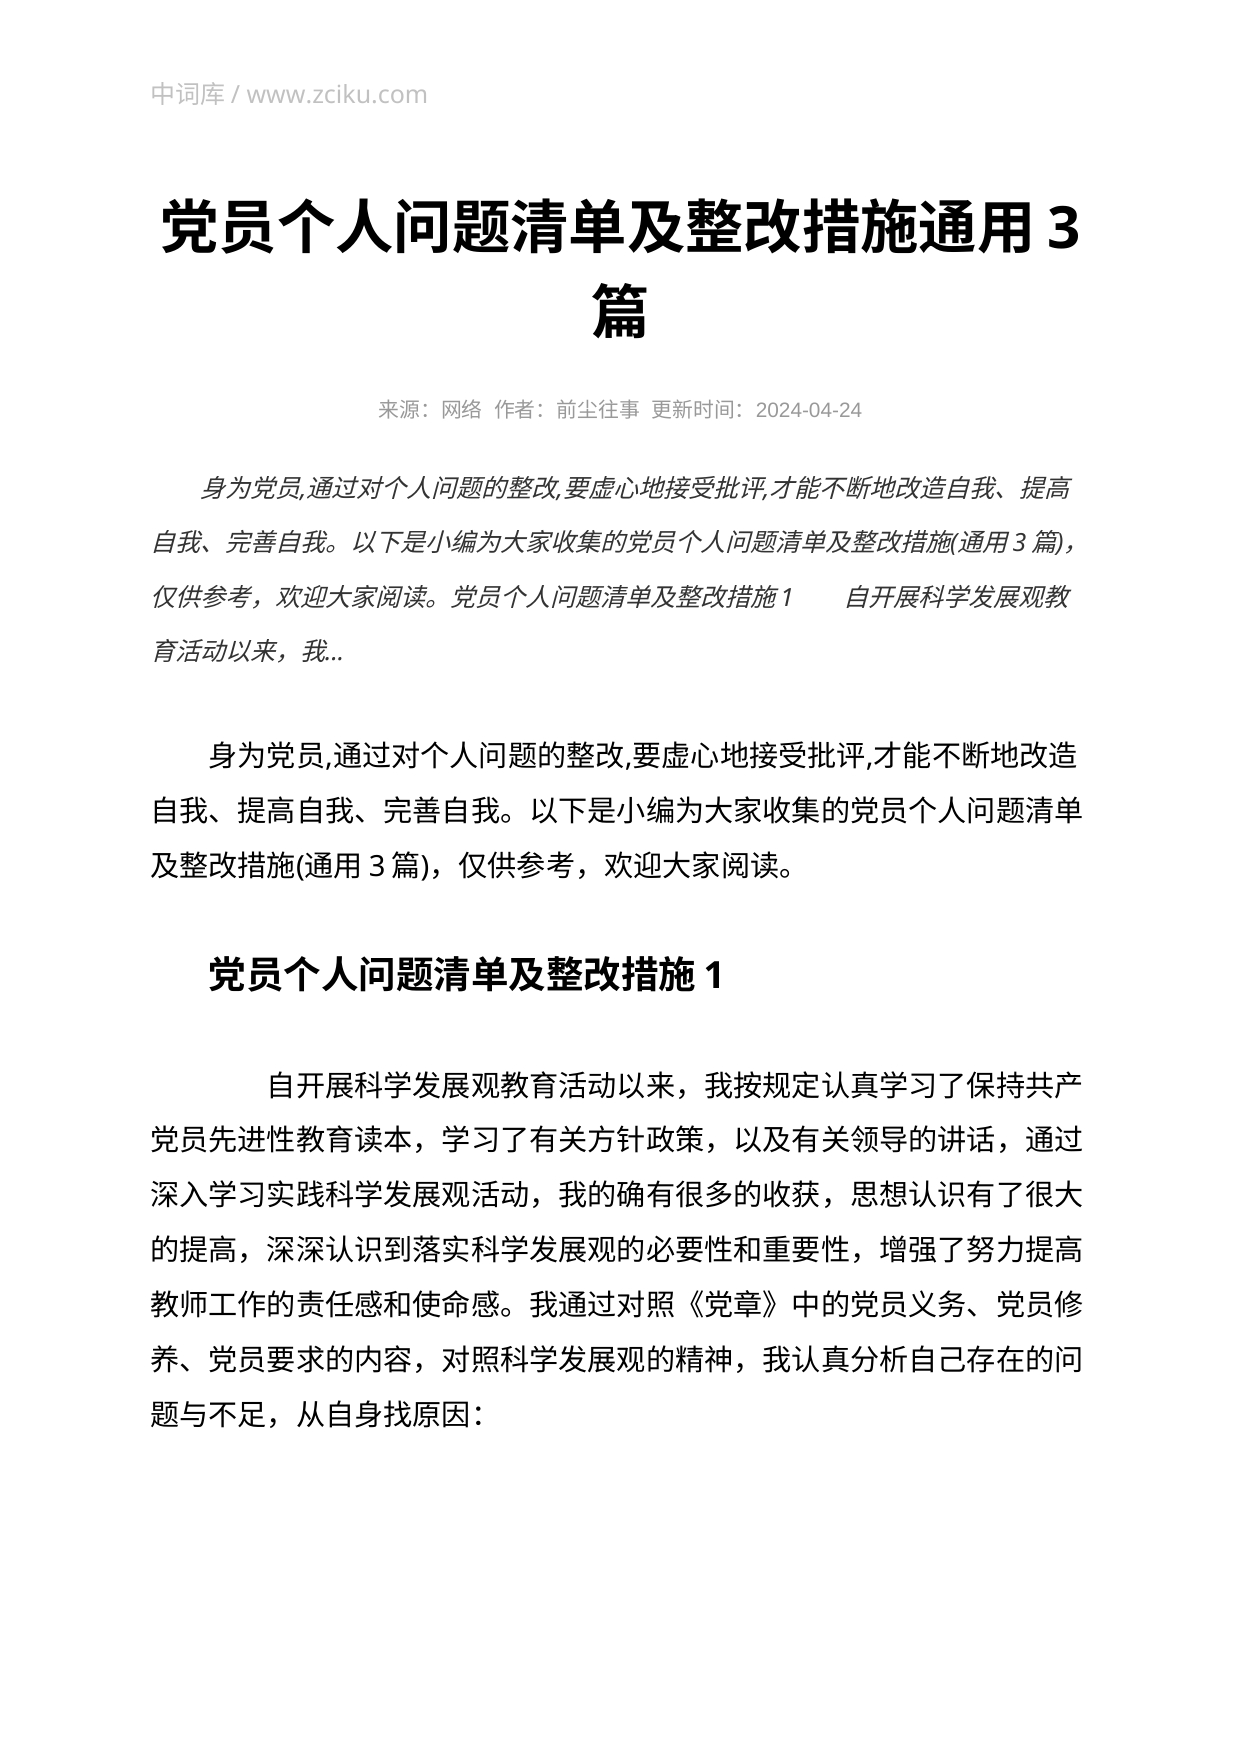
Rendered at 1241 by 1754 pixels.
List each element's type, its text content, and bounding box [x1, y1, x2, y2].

text 身为党员,通过对个人问题的整改,要虚心地接受批评,才能不断地改造自我、提高自我、完善自我。以下是小编为大家收集的党员个人问题清单及整改措施(通用3篇)，仅供参考，欢迎大家阅读。 [150, 733, 1090, 885]
text 自开展科学发展观教育活动以来，我按规定认真学习了保持共产党员先进性教育读本，学习了有关方针政策，以及有关领导的讲话，通过深入学习实践科学发展观活动，我的确有很多的收获，思想认识有了很大的提高，深深认识到落实科学发展观的必要性和重要性，增强了努力提高教师工作的责任感和使命感。我通过对照《党章》中的党员义务、党员修养、党员要求的内容，对照科学发展观的精神，我认真分析自己存在的问题与不足，从自身找原因： [150, 1062, 1090, 1434]
text 党员个人问题清单及整改措施1 [150, 944, 1090, 999]
subtitle 党员个人问题清单及整改措施通用3篇 [150, 181, 1090, 351]
text 身为党员,通过对个人问题的整改,要虚心地接受批评,才能不断地改造自我、提高自我、完善自我。以下是小编为大家收集的党员个人问题清单及整改措施(通用3篇)，仅供参考，欢迎大家阅读。党员个人问题清单及整改措施1 自开展科学发展观教育活动以来，我... [150, 468, 1090, 668]
text 来源：网络 作者：前尘往事 更新时间：2024-04-24 [150, 397, 1090, 421]
